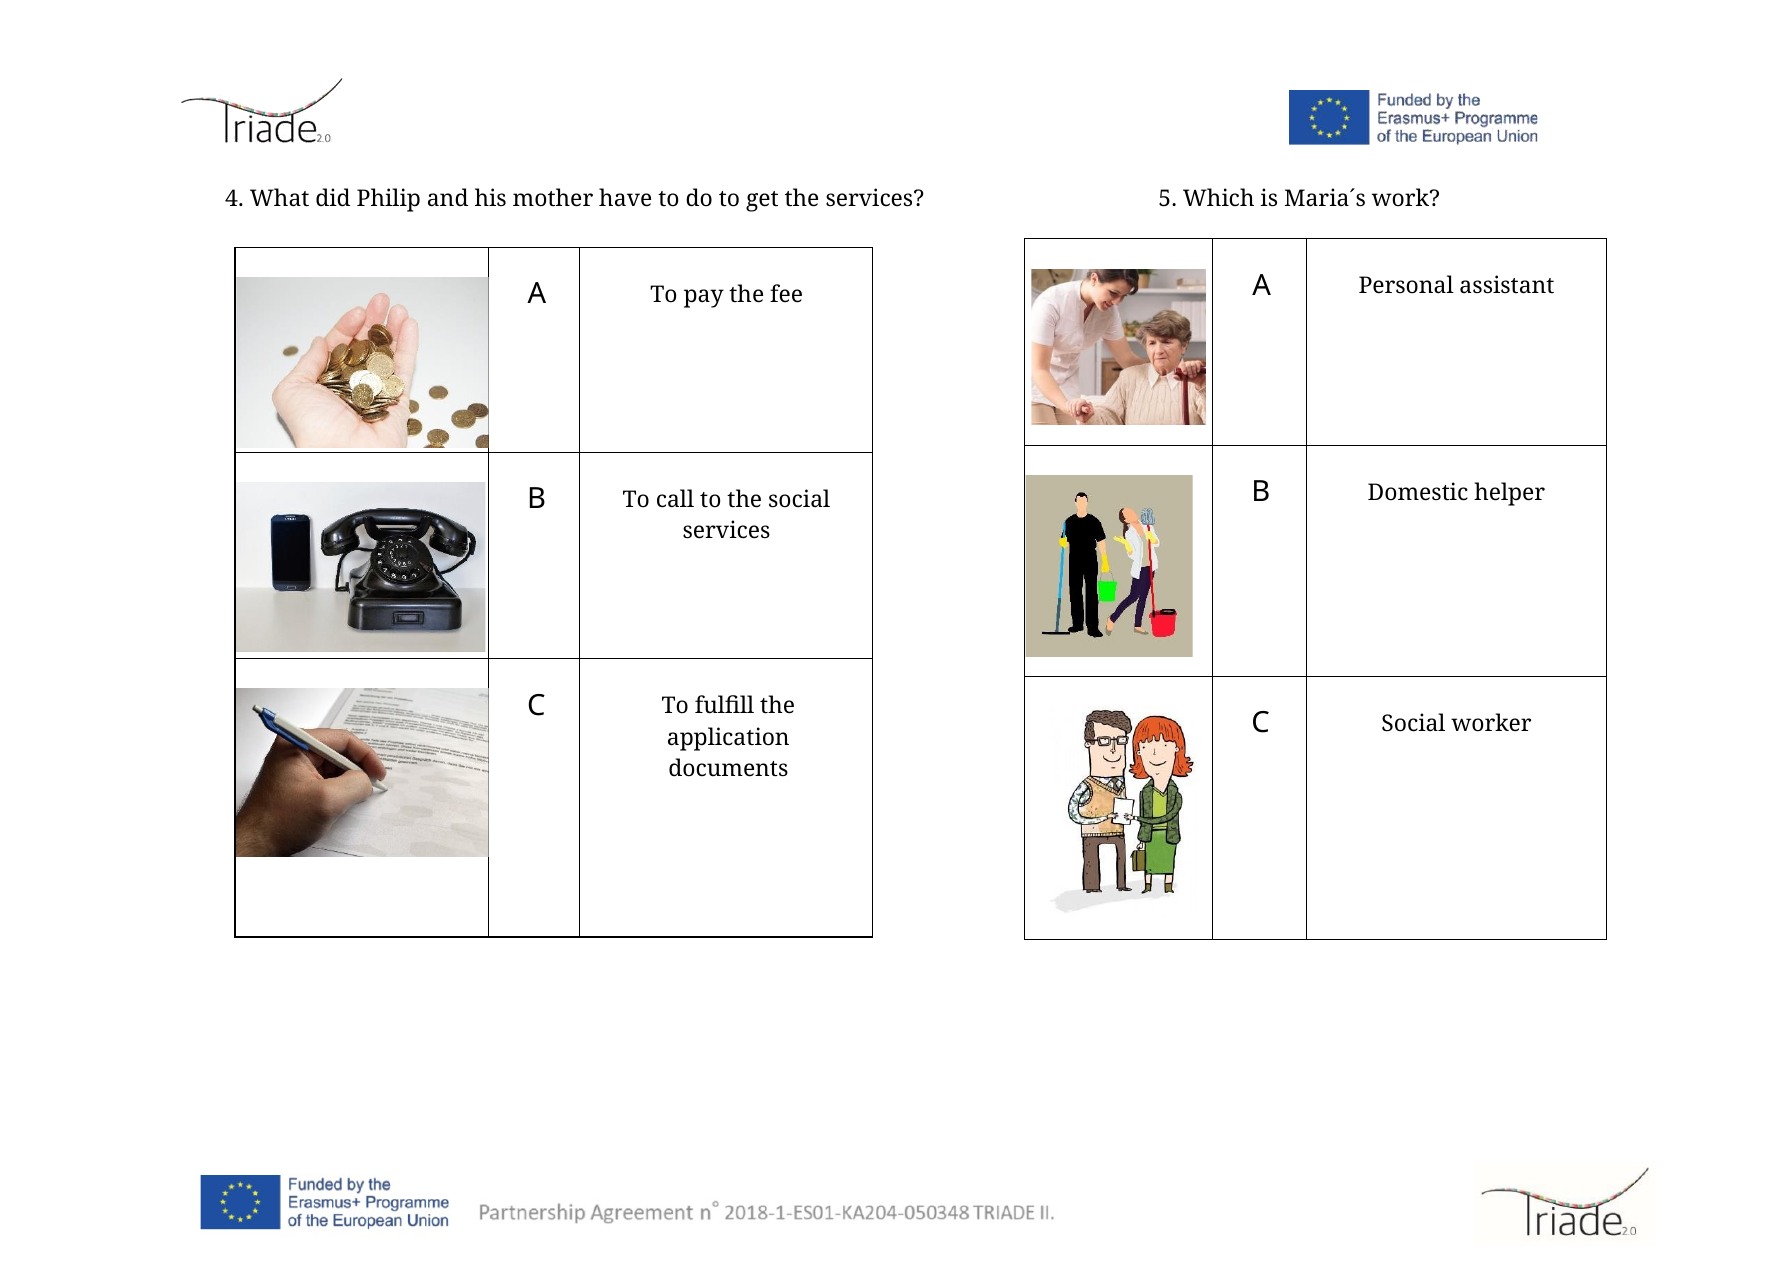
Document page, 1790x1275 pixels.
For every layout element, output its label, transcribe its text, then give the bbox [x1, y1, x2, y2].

picture [236, 482, 486, 652]
picture [1025, 475, 1193, 657]
picture [1048, 706, 1198, 918]
picture [236, 277, 489, 448]
picture [200, 1161, 1656, 1246]
text 4. What did Philip and his mother have to do to get the services? 5. Which is Maria´s work? [225, 182, 1714, 213]
picture [1289, 90, 1538, 145]
picture [1031, 269, 1206, 425]
picture [236, 688, 489, 857]
picture [181, 78, 343, 143]
